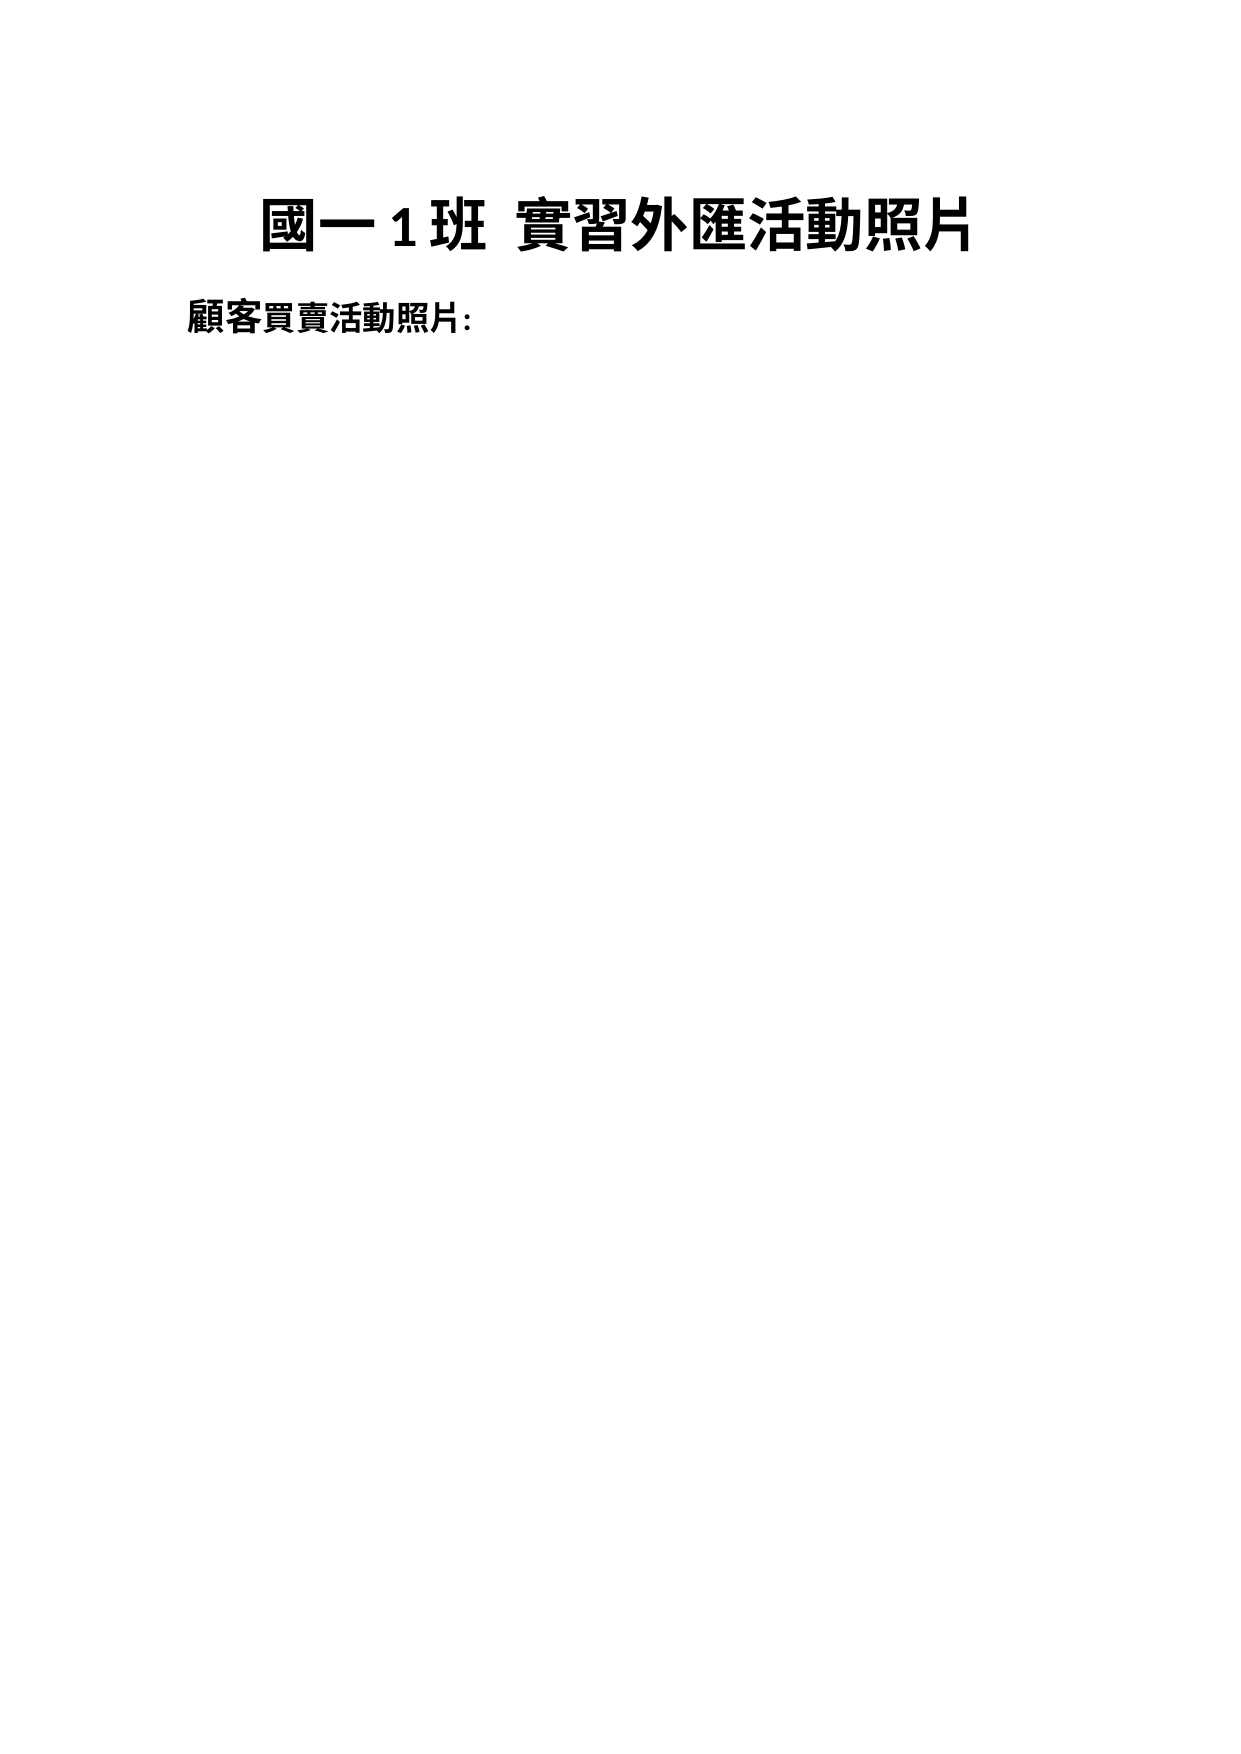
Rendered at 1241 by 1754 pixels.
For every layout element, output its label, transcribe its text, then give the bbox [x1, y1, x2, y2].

text 國一1班 實習外匯活動照片 [187, 164, 1053, 277]
text 顧客買賣活動照片: [187, 277, 1053, 352]
